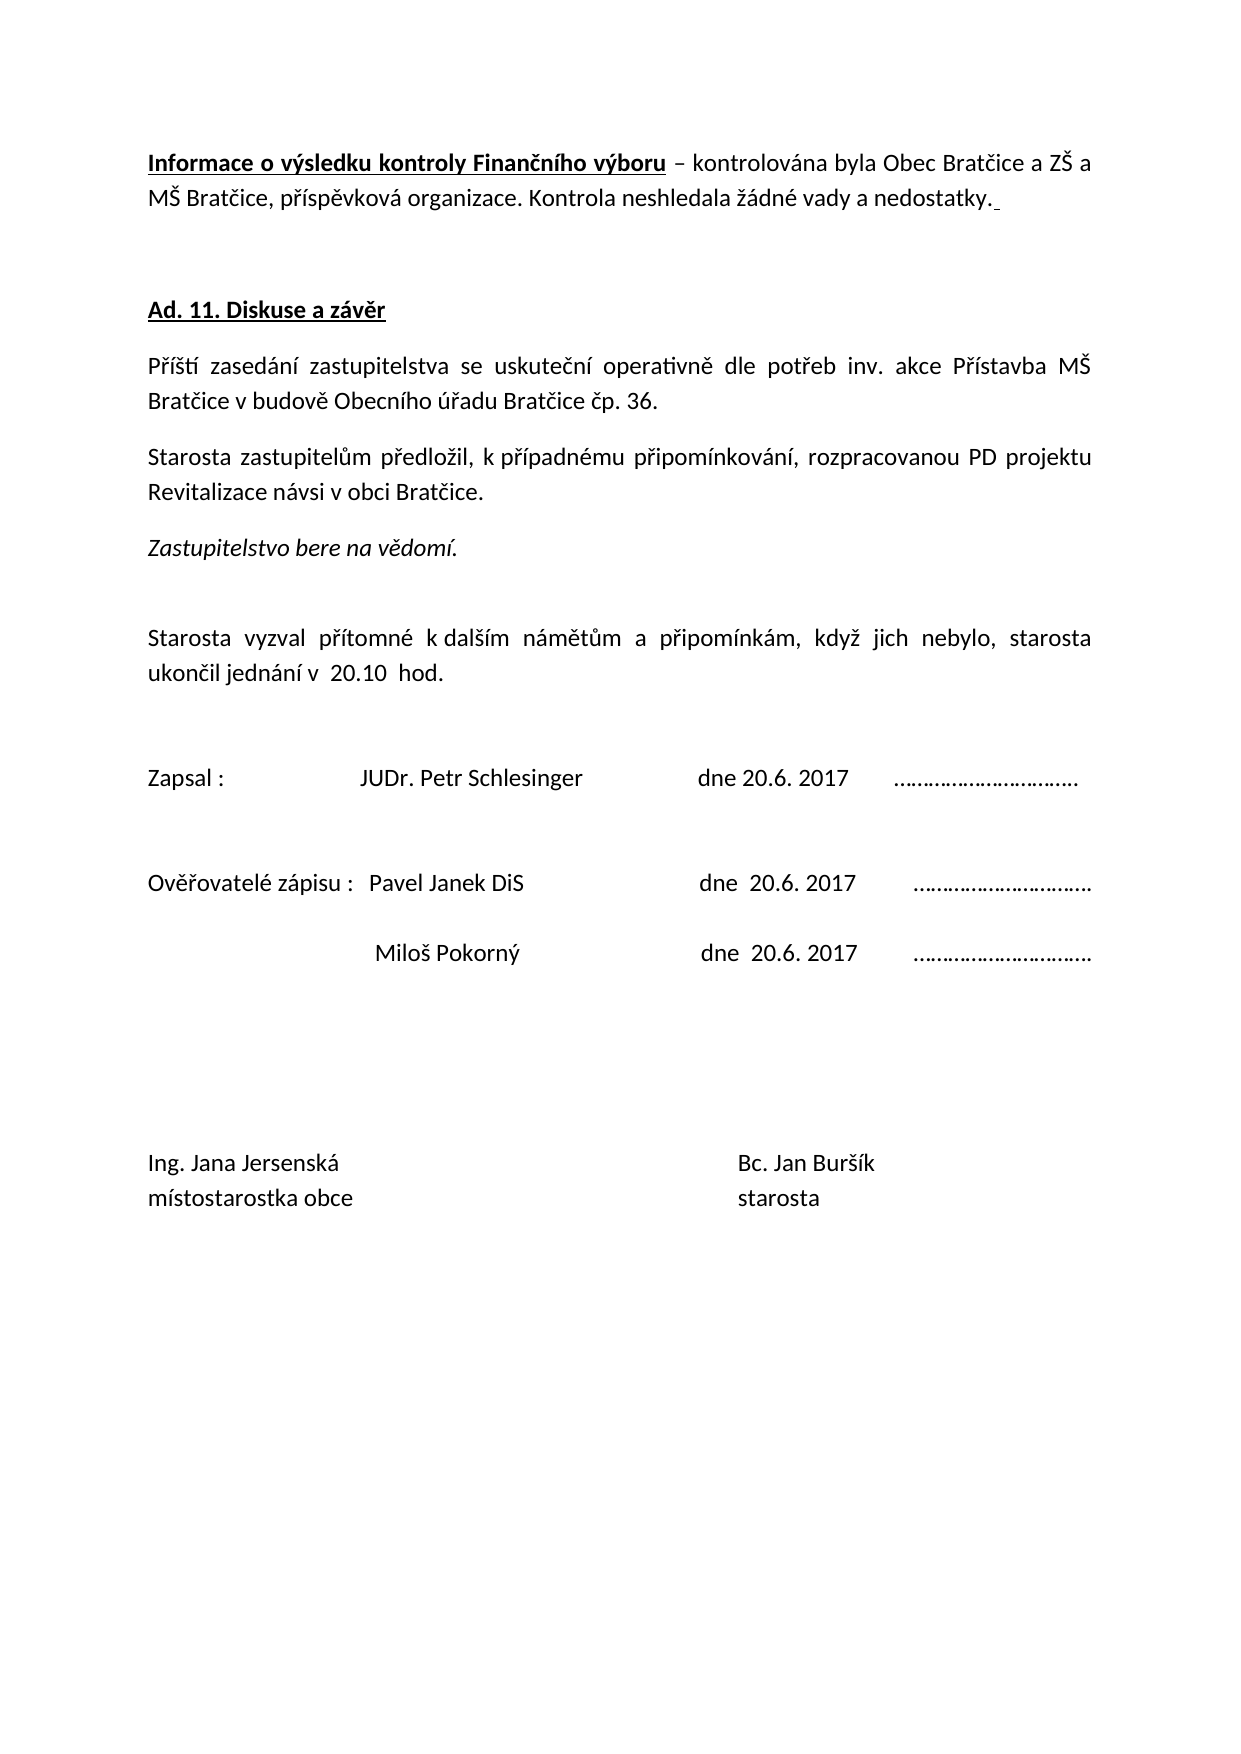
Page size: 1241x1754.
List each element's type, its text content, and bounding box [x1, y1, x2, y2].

text Starosta vyzval přítomné k dalším námětům a připomínkám, když jich nebylo, starosta ukončil jednání v 20.10 hod. [148, 623, 1093, 688]
text Ing. Jana Jersenská Bc. Jan Buršík [148, 1148, 1093, 1178]
text Zapsal : JUDr. Petr Schlesinger dne 20.6. 2017 ………………………….. [148, 763, 1093, 793]
text Starosta zastupitelům předložil, k případnému připomínkování, rozpracovanou PD projektu Revitalizace návsi v obci Bratčice. [148, 441, 1093, 506]
text Ověřovatelé zápisu : Pavel Janek DiS dne 20.6. 2017 …………………………. [148, 868, 1093, 898]
text Zastupitelstvo bere na vědomí. [148, 532, 1093, 562]
text místostarostka obce starosta [148, 1183, 1093, 1213]
text Miloš Pokorný dne 20.6. 2017 …………………………. [148, 938, 1093, 968]
text Příští zasedání zastupitelstva se uskuteční operativně dle potřeb inv. akce Přístavba MŠ Bratčice v budově Obecního úřadu Bratčice čp. 36. [148, 350, 1093, 416]
text Ad. 11. Diskuse a závěr [148, 294, 1093, 325]
text Informace o výsledku kontroly Finančního výboru – kontrolována byla Obec Bratčice a ZŠ a MŠ Bratčice, příspěvková organizace. Kontrola neshledala žádné vady a nedostatky. [148, 148, 1093, 213]
